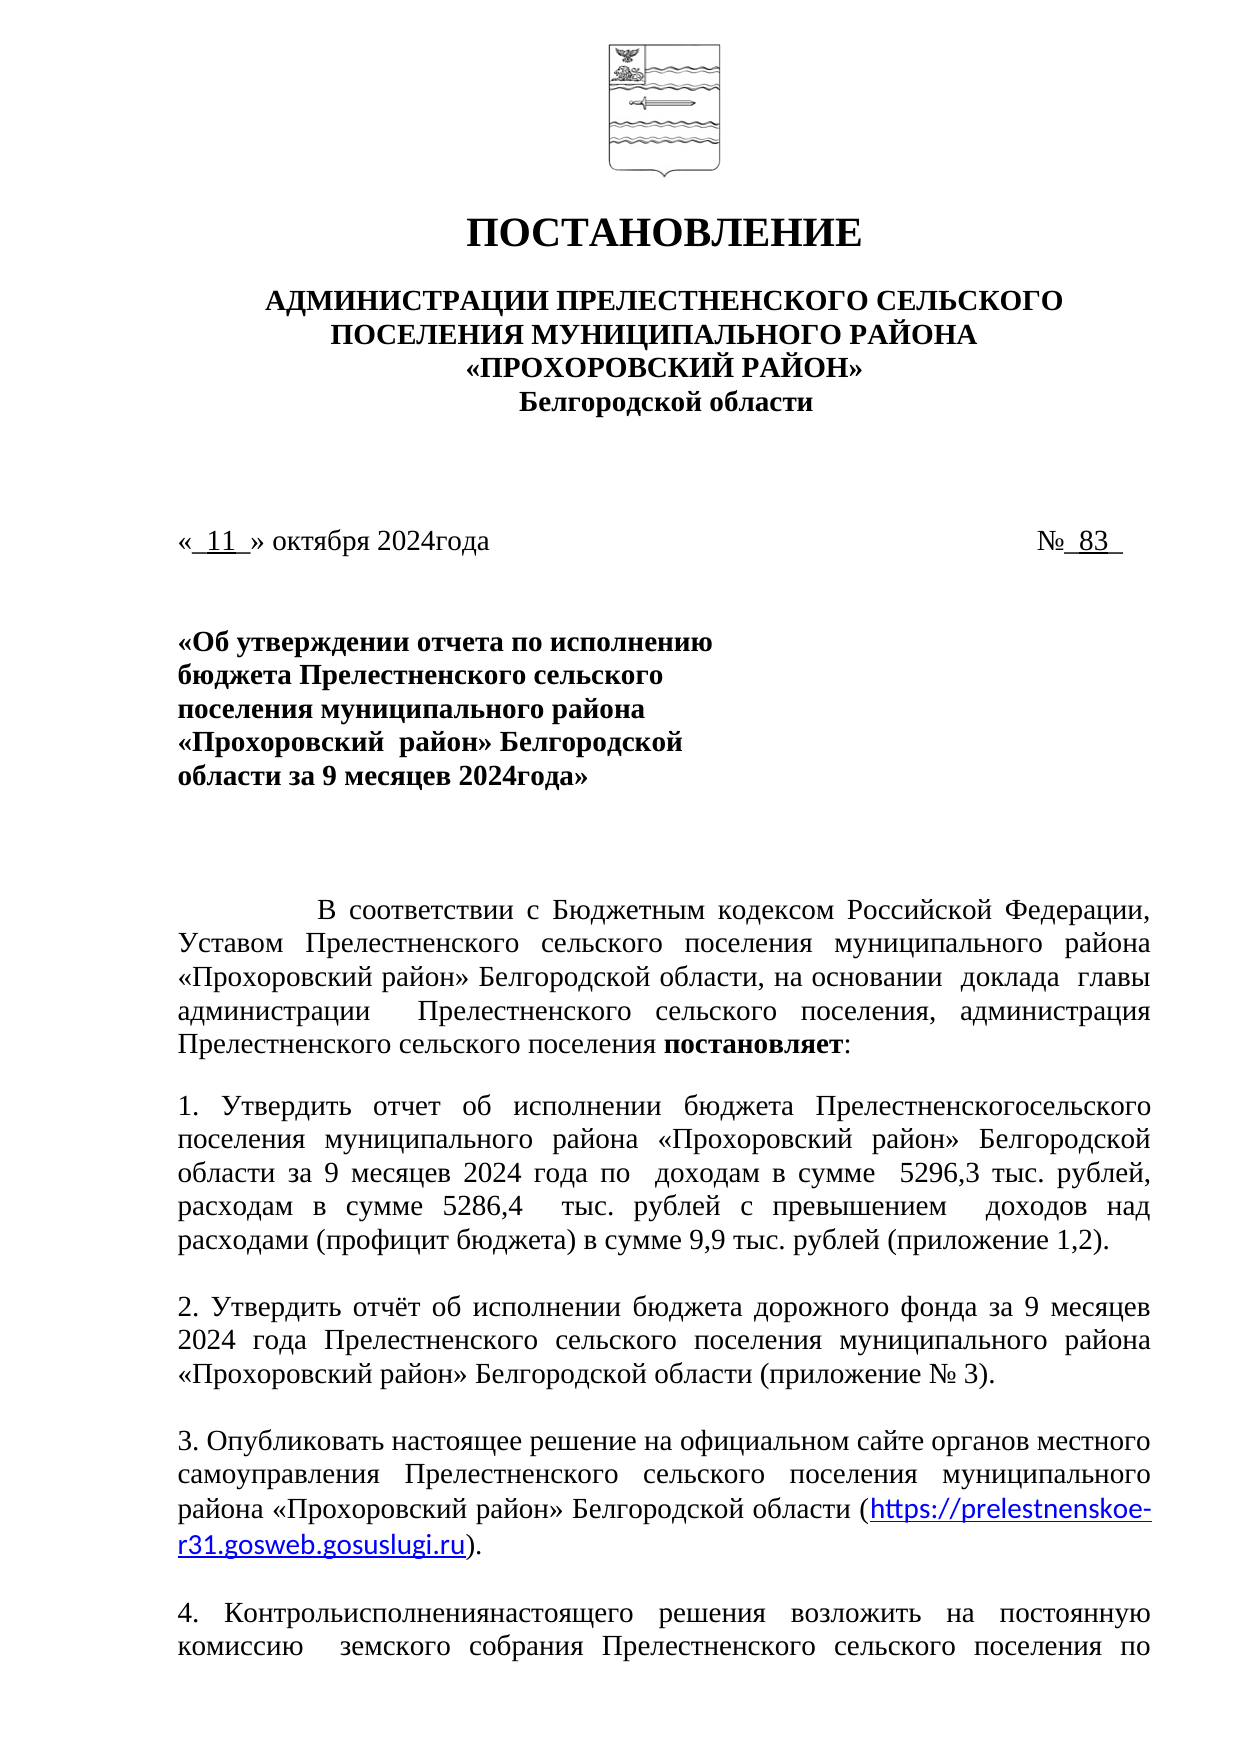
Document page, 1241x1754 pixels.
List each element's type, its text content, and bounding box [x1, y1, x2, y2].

text «Прохоровский район» Белгородской [177, 724, 1152, 758]
text бюджета Прелестненского сельского [177, 657, 1152, 691]
text ПОСТАНОВЛЕНИЕ [177, 207, 1152, 255]
picture [607, 44, 722, 179]
text 1. Утвердить отчет об исполнении бюджета Прелестненскогосельского поселения муниципального района «Прохоровский район» Белгородской области за 9 месяцев 2024 года по доходам в сумме 5296,3 тыс. рублей, расходам в сумме 5286,4 тыс. рублей с превышением доходов над расходами (профицит бюджета) в сумме 9,9 тыс. рублей (приложение 1,2). [177, 1088, 1152, 1255]
text 3. Опубликовать настоящее решение на официальном сайте органов местного самоуправления Прелестненского сельского поселения муниципального района «Прохоровский район» Белгородской области (https://prelestnenskoe-r31.gosweb.gosuslugi.ru). [177, 1423, 1152, 1561]
text области за 9 месяцев 2024года» [177, 758, 1152, 791]
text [177, 1595, 1152, 1662]
text поселения муниципального района [177, 691, 1152, 724]
text «ПРОХОРОВСКИЙ РАЙОН» [177, 351, 1152, 384]
text 2. Утвердить отчёт об исполнении бюджета дорожного фонда за 9 месяцев 2024 года Прелестненского сельского поселения муниципального района «Прохоровский район» Белгородской области (приложение № 3). [177, 1289, 1152, 1389]
text ПОСЕЛЕНИЯ МУНИЦИПАЛЬНОГО РАЙОНА [177, 317, 1152, 351]
text Белгородской области [177, 384, 1152, 418]
text «Об утверждении отчета по исполнению [177, 624, 1152, 657]
text В соответствии с Бюджетным кодексом Российской Федерации, Уставом Прелестненского сельского поселения муниципального района «Прохоровский район» Белгородской области, на основании доклада главы администрации Прелестненского сельского поселения, администрация Прелестненского сельского поселения постановляет: [177, 892, 1152, 1060]
text АДМИНИСТРАЦИИ ПРЕЛЕСТНЕНСКОГО СЕЛЬСКОГО [177, 283, 1152, 317]
text «_11_» октября 2024года №_83_ [177, 523, 1152, 557]
